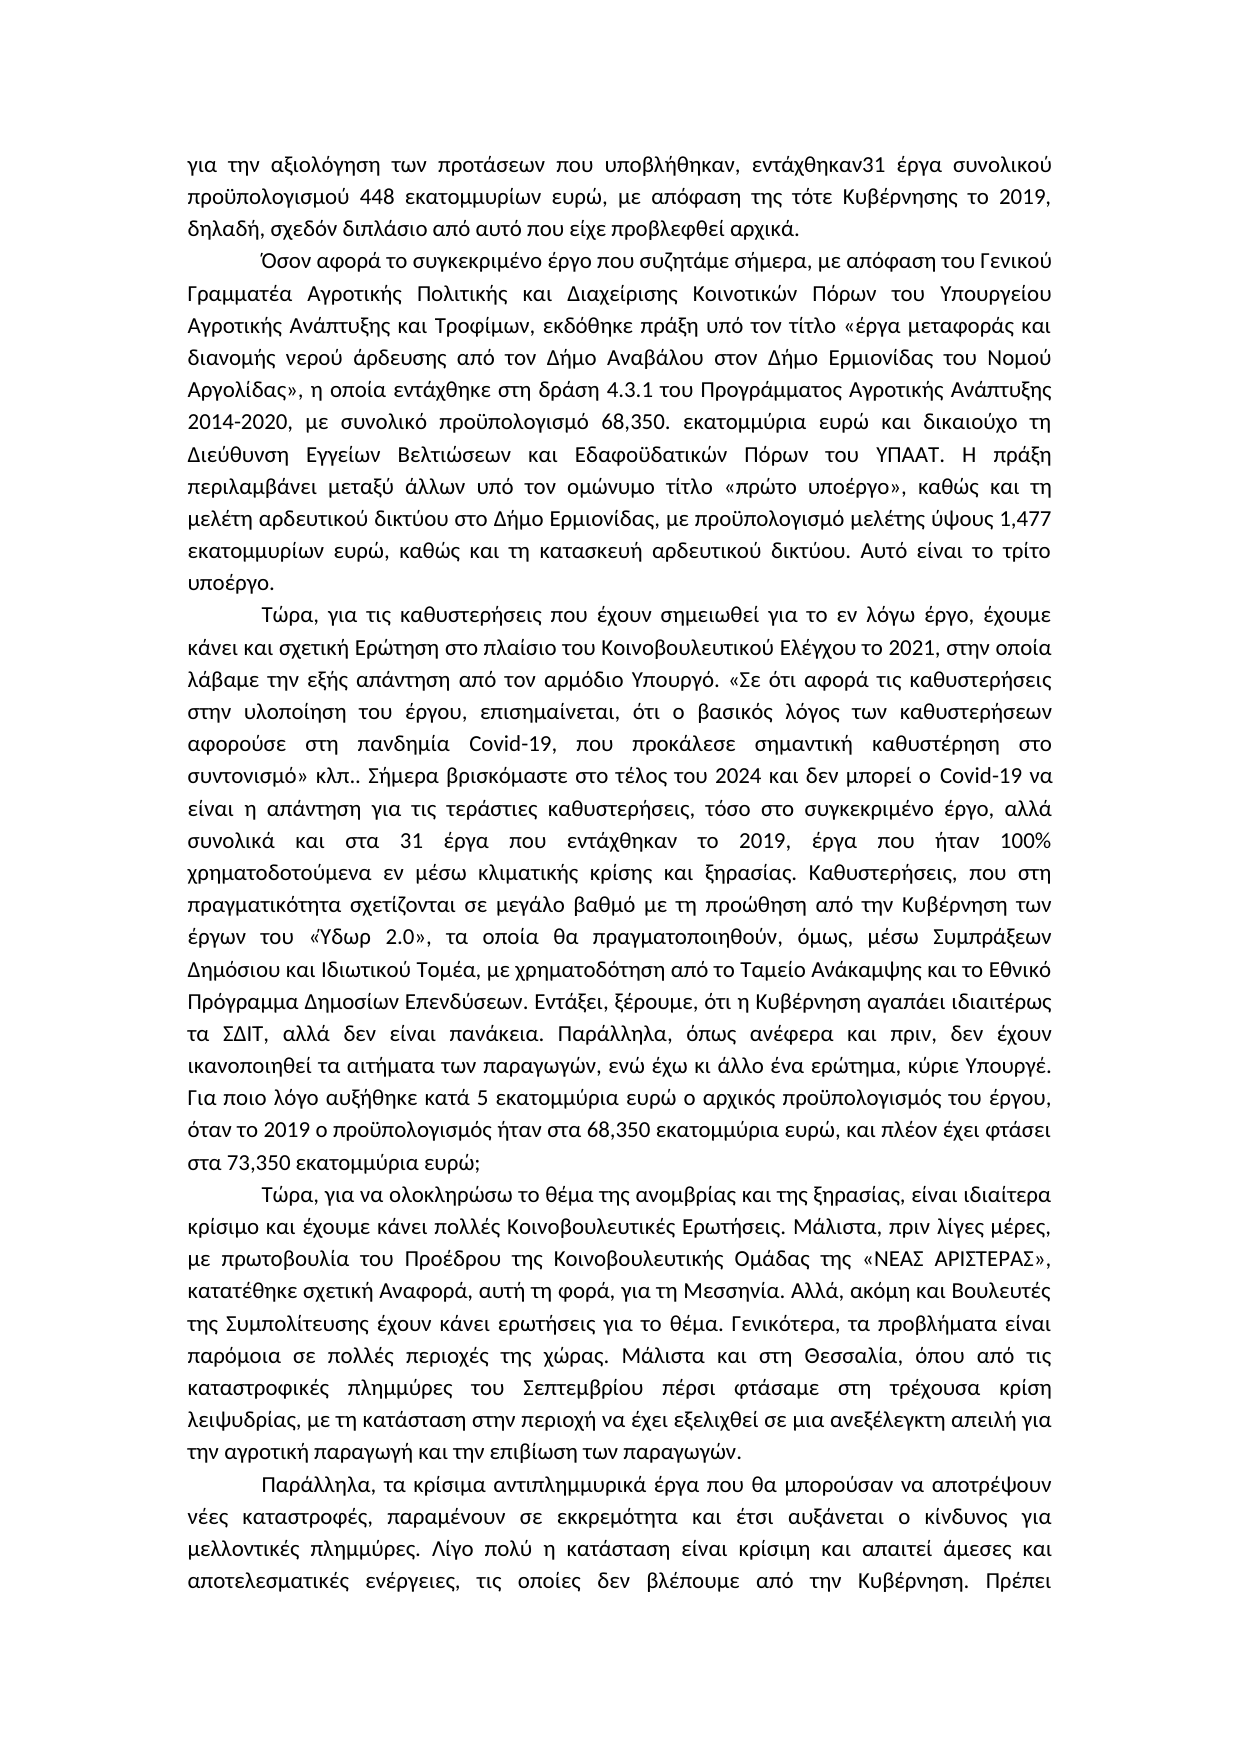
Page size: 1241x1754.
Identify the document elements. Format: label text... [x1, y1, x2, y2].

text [187, 150, 1053, 242]
text Τώρα, για τις καθυστερήσεις που έχουν σημειωθεί για το εν λόγω έργο, έχουμε κάνει και σχετική Ερώτηση στο πλαίσιο του Κοινοβουλευτικού Ελέγχου το 2021, στην οποία λάβαμε την εξής απάντηση από τον αρμόδιο Υπουργό. «Σε ότι αφορά τις καθυστερήσεις στην υλοποίηση του έργου, επισημαίνεται, ότι ο βασικός λόγος των καθυστερήσεων αφορούσε στη πανδημία Covid-19, που προκάλεσε σημαντική καθυστέρηση στο συντονισμό» κλπ.. Σήμερα βρισκόμαστε στο τέλος του 2024 και δεν μπορεί ο Covid-19 να είναι η απάντηση για τις τεράστιες καθυστερήσεις, τόσο στο συγκεκριμένο έργο, αλλά συνολικά και στα 31 έργα που εντάχθηκαν το 2019, έργα που ήταν 100% χρηματοδοτούμενα εν μέσω κλιματικής κρίσης και ξηρασίας. Καθυστερήσεις, που στη πραγματικότητα σχετίζονται σε μεγάλο βαθμό με τη προώθηση από την Κυβέρνηση των έργων του «Ύδωρ 2.0», τα οποία θα πραγματοποιηθούν, όμως, μέσω Συμπράξεων Δημόσιου και Ιδιωτικού Τομέα, με χρηματοδότηση από το Ταμείο Ανάκαμψης και το Εθνικό Πρόγραμμα Δημοσίων Επενδύσεων. Εντάξει, ξέρουμε, ότι η Κυβέρνηση αγαπάει ιδιαιτέρως τα ΣΔΙΤ, αλλά δεν είναι πανάκεια. Παράλληλα, όπως ανέφερα και πριν, δεν έχουν ικανοποιηθεί τα αιτήματα των παραγωγών, ενώ έχω κι άλλο ένα ερώτημα, κύριε Υπουργέ. Για ποιο λόγο αυξήθηκε κατά 5 εκατομμύρια ευρώ ο αρχικός προϋπολογισμός του έργου, όταν το 2019 ο προϋπολογισμός ήταν στα 68,350 εκατομμύρια ευρώ, και πλέον έχει φτάσει στα 73,350 εκατομμύρια ευρώ; [187, 601, 1053, 1176]
text Τώρα, για να ολοκληρώσω το θέμα της ανομβρίας και της ξηρασίας, είναι ιδιαίτερα κρίσιμο και έχουμε κάνει πολλές Κοινοβουλευτικές Ερωτήσεις. Μάλιστα, πριν λίγες μέρες, με πρωτοβουλία του Προέδρου της Κοινοβουλευτικής Ομάδας της «ΝΕΑΣ ΑΡΙΣΤΕΡΑΣ», κατατέθηκε σχετική Αναφορά, αυτή τη φορά, για τη Μεσσηνία. Αλλά, ακόμη και Βουλευτές της Συμπολίτευσης έχουν κάνει ερωτήσεις για το θέμα. Γενικότερα, τα προβλήματα είναι παρόμοια σε πολλές περιοχές της χώρας. Μάλιστα και στη Θεσσαλία, όπου από τις καταστροφικές πλημμύρες του Σεπτεμβρίου πέρσι φτάσαμε στη τρέχουσα κρίση λειψυδρίας, με τη κατάσταση στην περιοχή να έχει εξελιχθεί σε μια ανεξέλεγκτη απειλή για την αγροτική παραγωγή και την επιβίωση των παραγωγών. [187, 1180, 1053, 1466]
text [187, 1470, 1053, 1594]
text Όσον αφορά το συγκεκριμένο έργο που συζητάμε σήμερα, με απόφαση του Γενικού Γραμματέα Αγροτικής Πολιτικής και Διαχείρισης Κοινοτικών Πόρων του Υπουργείου Αγροτικής Ανάπτυξης και Τροφίμων, εκδόθηκε πράξη υπό τον τίτλο «έργα μεταφοράς και διανομής νερού άρδευσης από τον Δήμο Αναβάλου στον Δήμο Ερμιονίδας του Νομού Αργολίδας», η οποία εντάχθηκε στη δράση 4.3.1 του Προγράμματος Αγροτικής Ανάπτυξης 2014-2020, με συνολικό προϋπολογισμό 68,350. εκατομμύρια ευρώ και δικαιούχο τη Διεύθυνση Εγγείων Βελτιώσεων και Εδαφοϋδατικών Πόρων του ΥΠΑΑΤ. Η πράξη περιλαμβάνει μεταξύ άλλων υπό τον ομώνυμο τίτλο «πρώτο υποέργο», καθώς και τη μελέτη αρδευτικού δικτύου στο Δήμο Ερμιονίδας, με προϋπολογισμό μελέτης ύψους 1,477 εκατομμυρίων ευρώ, καθώς και τη κατασκευή αρδευτικού δικτύου. Αυτό είναι το τρίτο υποέργο. [187, 247, 1053, 596]
